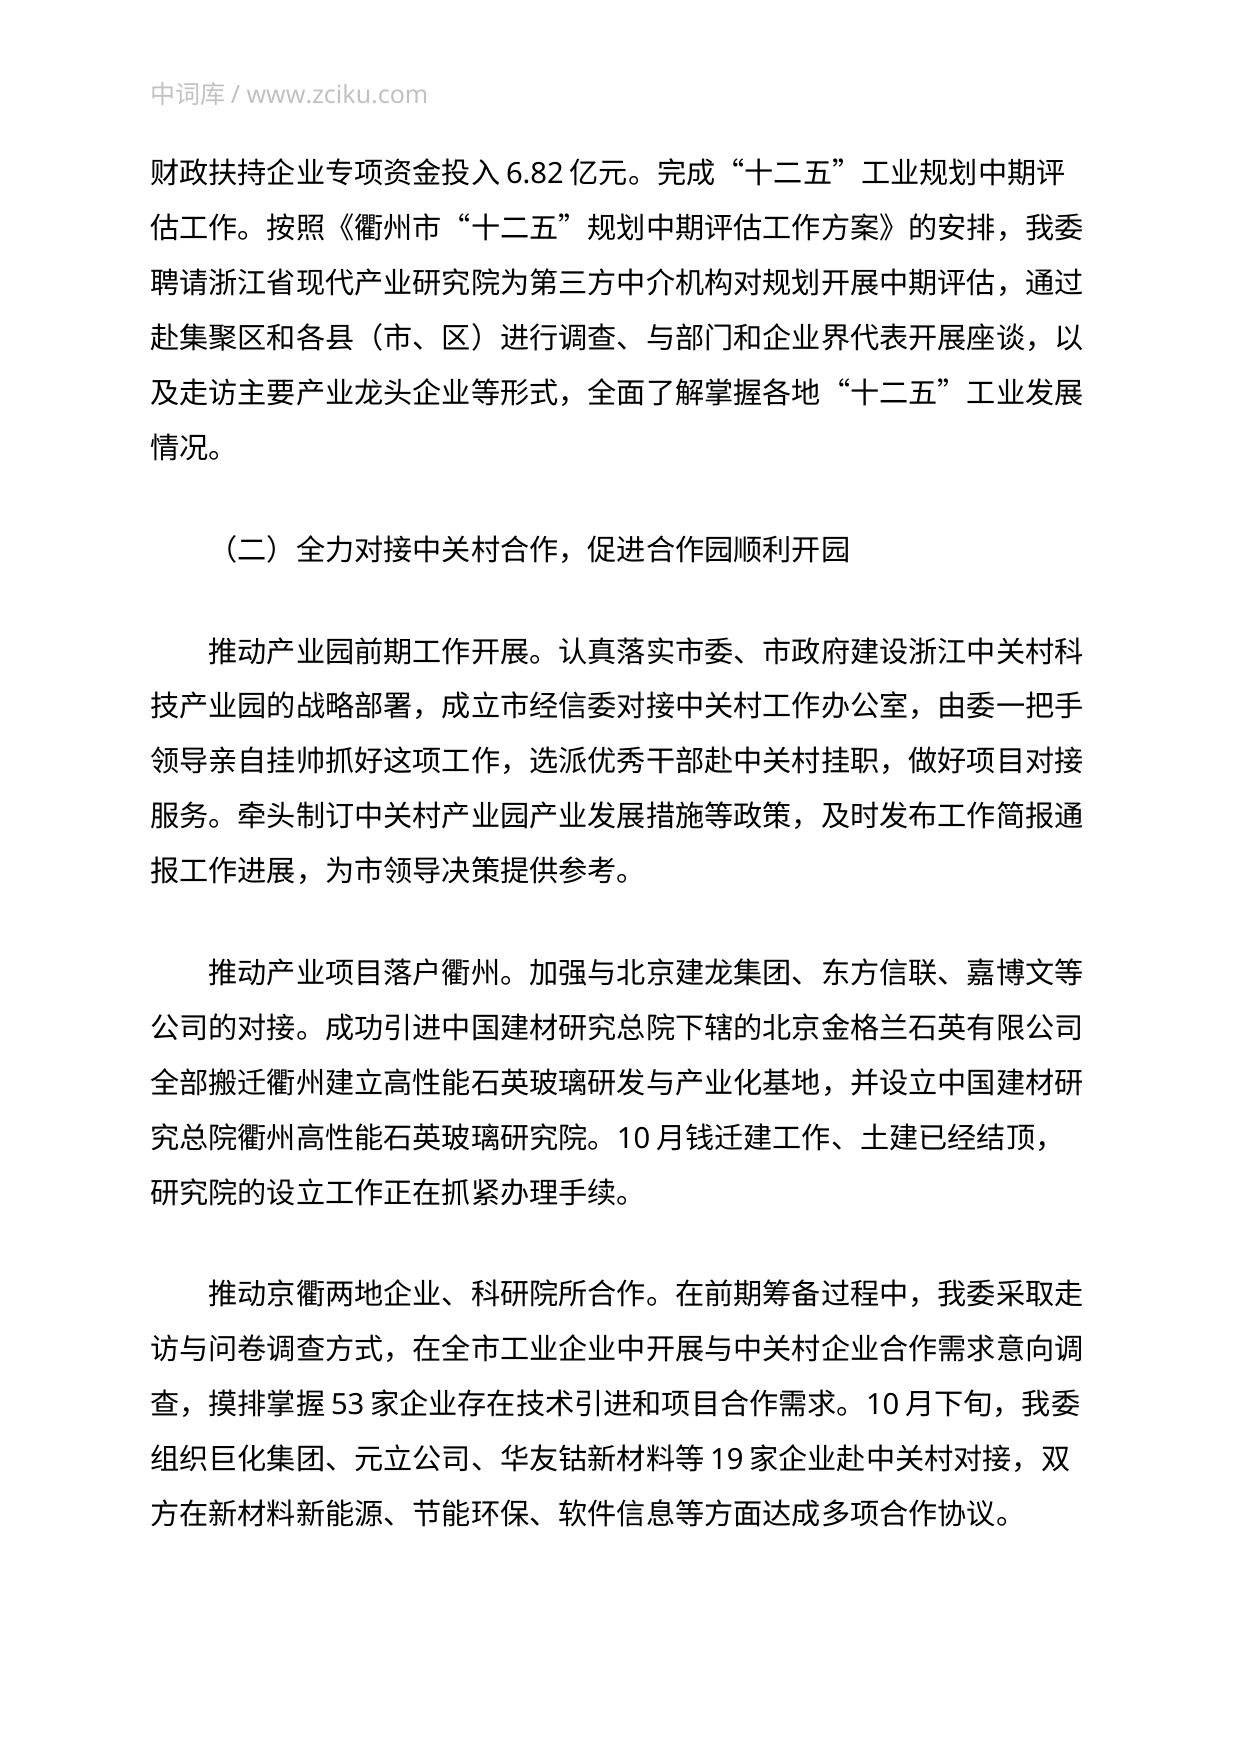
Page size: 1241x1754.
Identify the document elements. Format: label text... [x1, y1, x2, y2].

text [150, 150, 1090, 467]
text 推动产业项目落户衢州。加强与北京建龙集团、东方信联、嘉博文等公司的对接。成功引进中国建材研究总院下辖的北京金格兰石英有限公司全部搬迁衢州建立高性能石英玻璃研发与产业化基地，并设立中国建材研究总院衢州高性能石英玻璃研究院。10月钱迁建工作、土建已经结顶，研究院的设立工作正在抓紧办理手续。 [150, 949, 1090, 1211]
text 推动京衢两地企业、科研院所合作。在前期筹备过程中，我委采取走访与问卷调查方式，在全市工业企业中开展与中关村企业合作需求意向调查，摸排掌握53家企业存在技术引进和项目合作需求。10月下旬，我委组织巨化集团、元立公司、华友钴新材料等19家企业赴中关村对接，双方在新材料新能源、节能环保、软件信息等方面达成多项合作协议。 [150, 1271, 1090, 1533]
text （二）全力对接中关村合作，促进合作园顺利开园 [150, 526, 1090, 569]
text 推动产业园前期工作开展。认真落实市委、市政府建设浙江中关村科技产业园的战略部署，成立市经信委对接中关村工作办公室，由委一把手领导亲自挂帅抓好这项工作，选派优秀干部赴中关村挂职，做好项目对接服务。牵头制订中关村产业园产业发展措施等政策，及时发布工作简报通报工作进展，为市领导决策提供参考。 [150, 628, 1090, 890]
